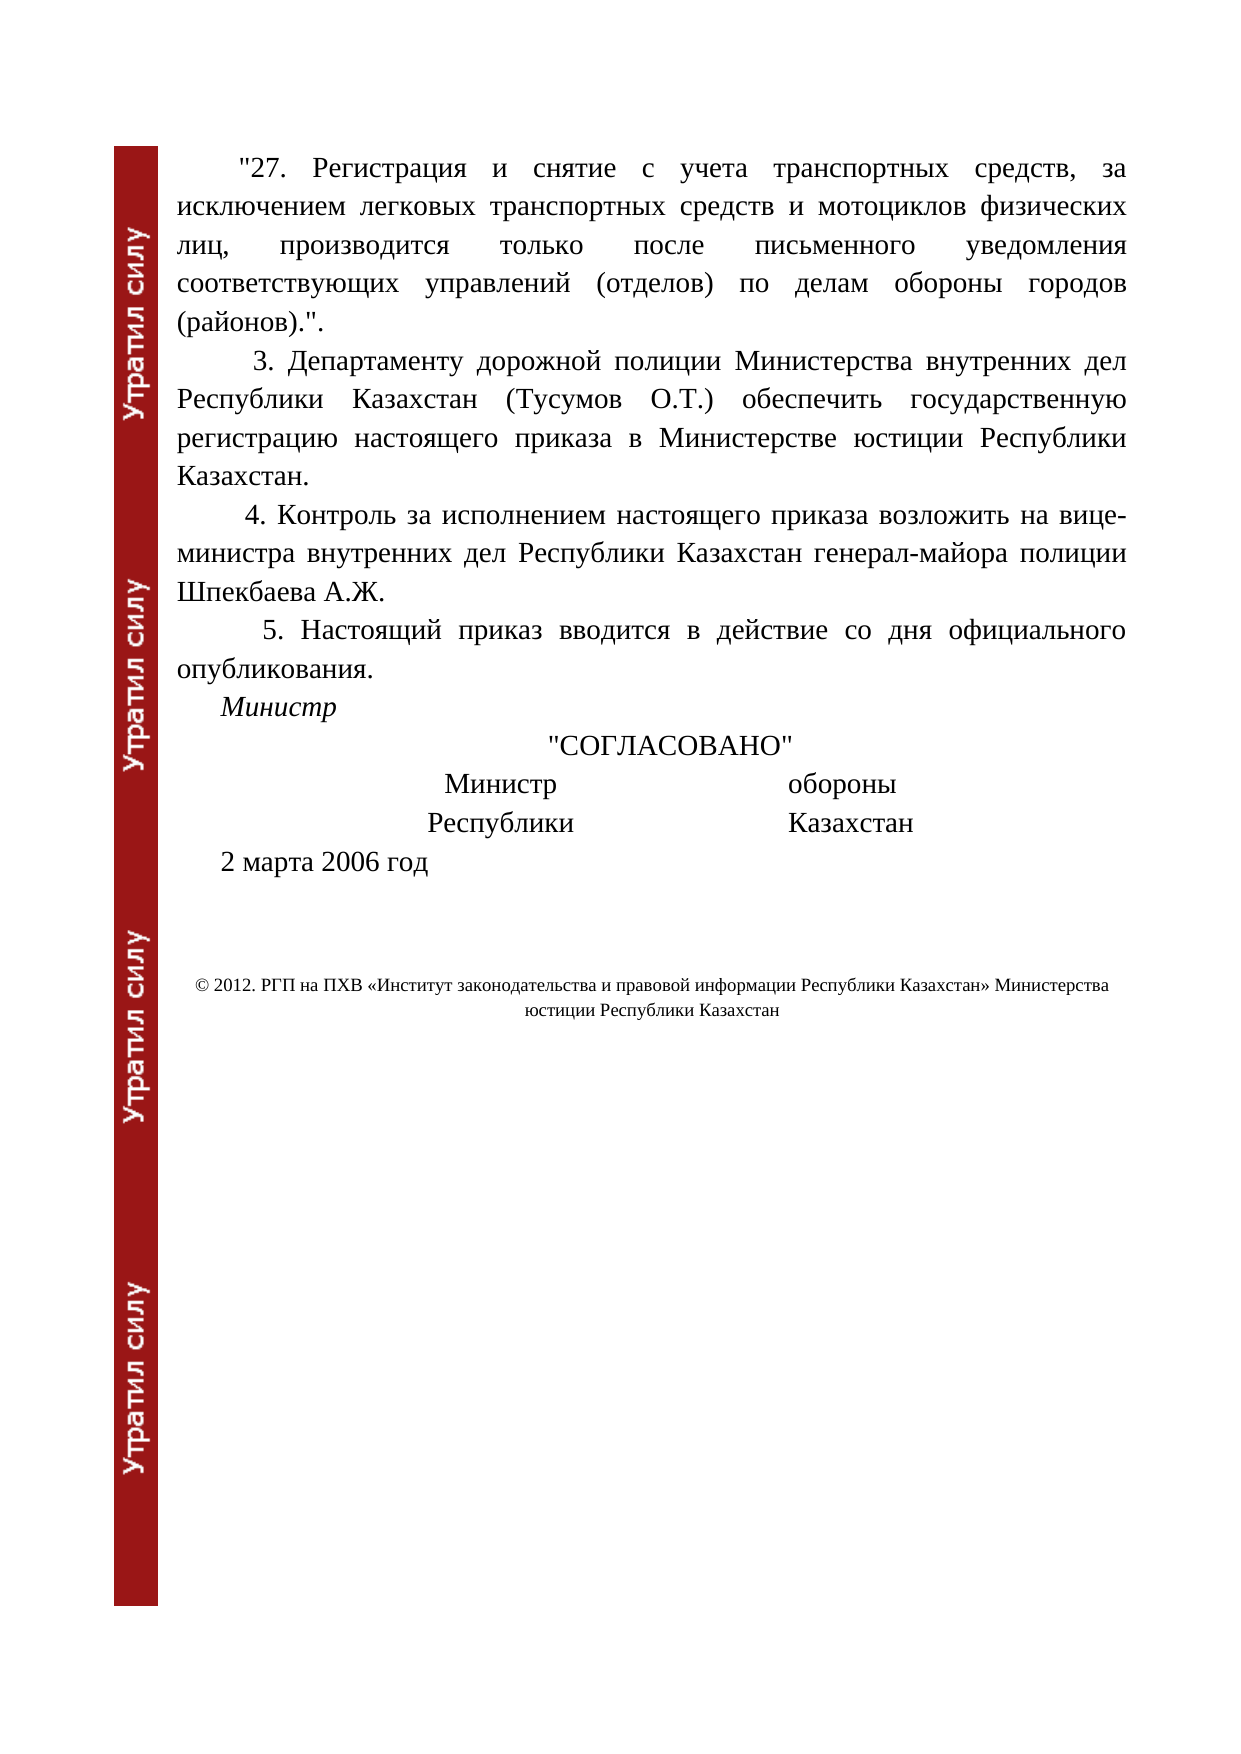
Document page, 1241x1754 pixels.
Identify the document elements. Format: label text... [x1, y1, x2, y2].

picture [114, 338, 158, 343]
text © 2012. РГП на ПХВ «Институт законодательства и правовой информации Республики Казахстан» Министерства юстиции Республики Казахстан [112, 974, 1128, 1020]
picture [114, 723, 158, 728]
text "СОГЛАСОВАНО" Министр обороны Республики Казахстан 2 марта 2006 год [112, 728, 1128, 877]
picture [114, 492, 158, 497]
picture [114, 607, 158, 612]
text 5. Настоящий приказ вводится в действие со дня официального опубликования. [112, 612, 1128, 684]
picture [114, 146, 158, 150]
text 4. Контроль за исполнением настоящего приказа возложить на вице-министра внутренних дел Республики Казахстан генерал-майора полиции Шпекбаева А.Ж. [112, 497, 1128, 607]
picture [114, 877, 158, 974]
picture [114, 684, 158, 689]
text 3. Департаменту дорожной полиции Министерства внутренних дел Республики Казахстан (Тусумов О.Т.) обеспечить государственную регистрацию настоящего приказа в Министерстве юстиции Республики Казахстан. [112, 343, 1128, 492]
text Министр [112, 689, 1128, 723]
picture [114, 1020, 158, 1606]
